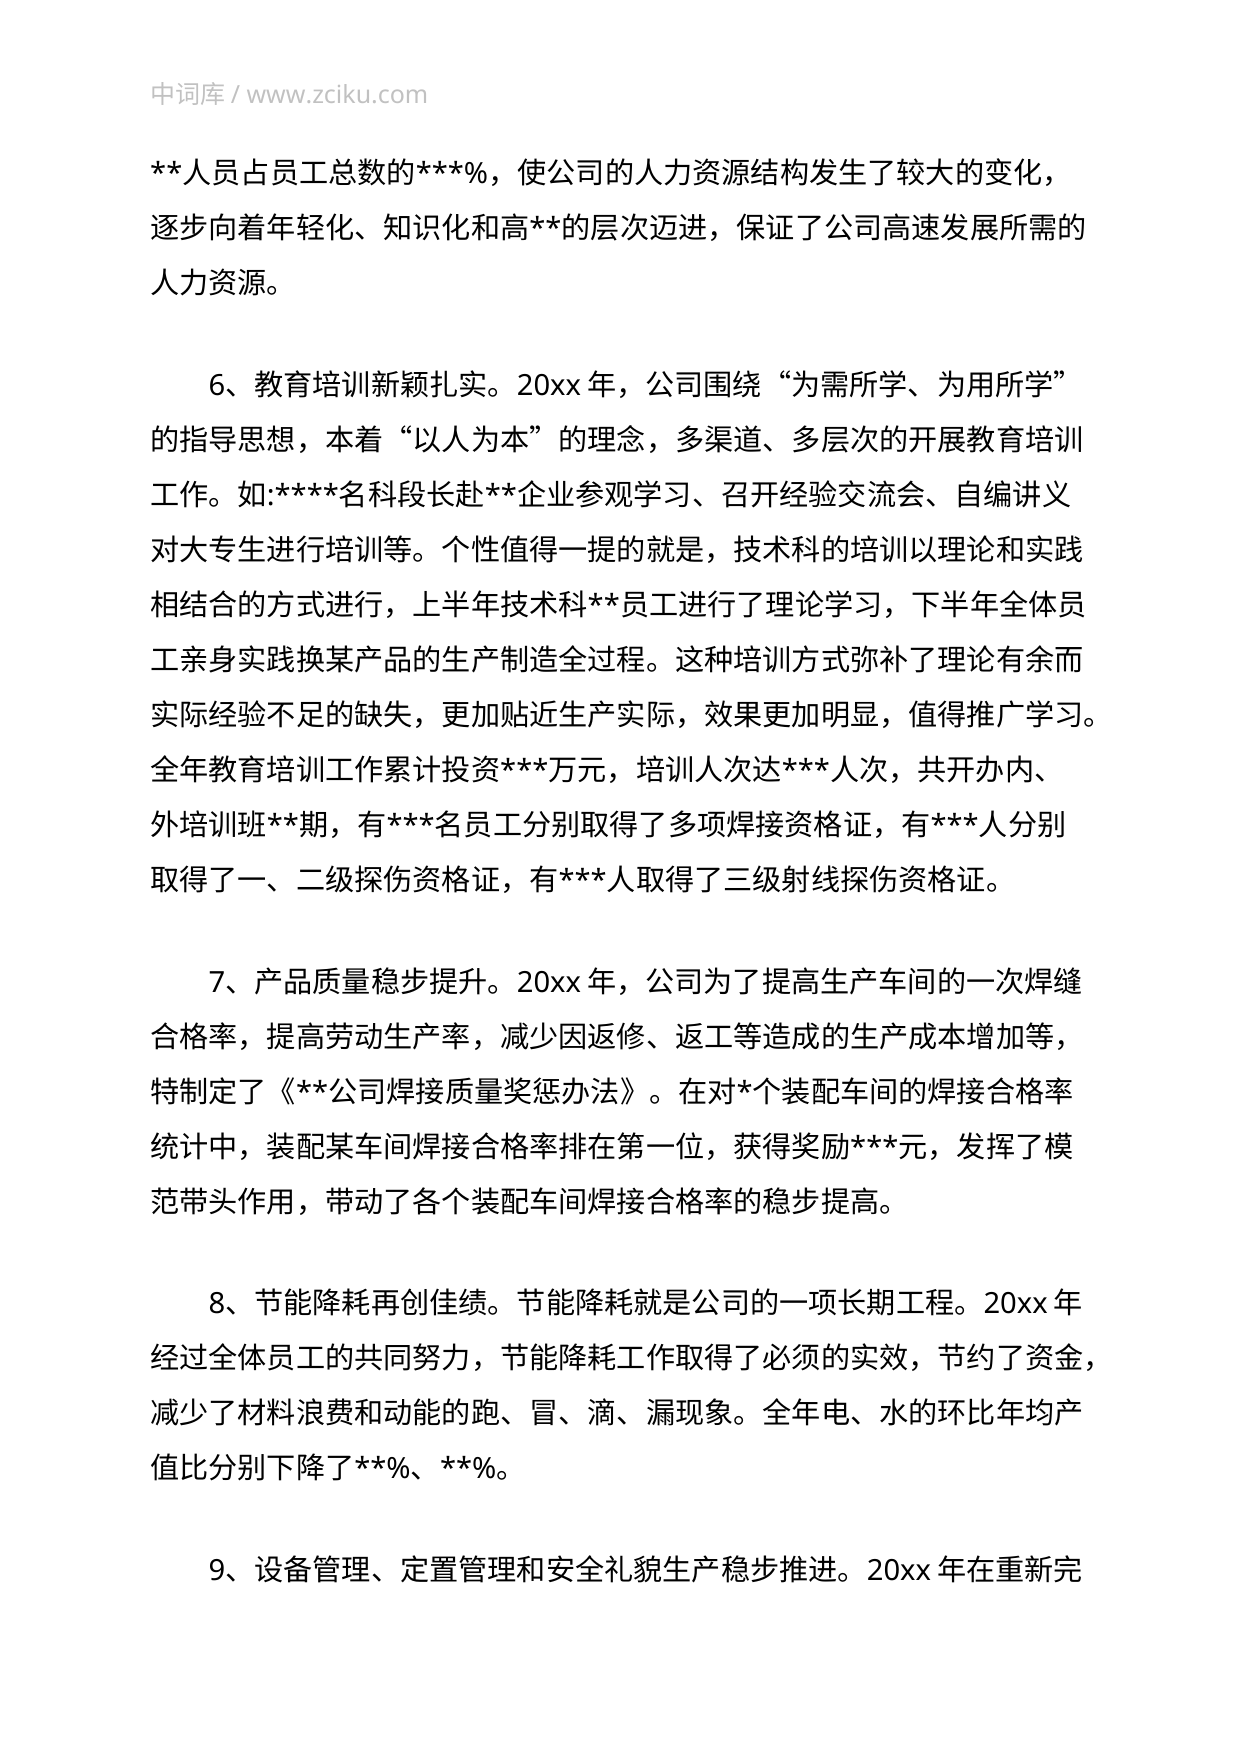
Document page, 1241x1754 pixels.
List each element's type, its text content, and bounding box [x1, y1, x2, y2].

text 6、教育培训新颖扎实。20xx年，公司围绕“为需所学、为用所学”的指导思想，本着“以人为本”的理念，多渠道、多层次的开展教育培训工作。如:****名科段长赴**企业参观学习、召开经验交流会、自编讲义对大专生进行培训等。个性值得一提的就是，技术科的培训以理论和实践相结合的方式进行，上半年技术科**员工进行了理论学习，下半年全体员工亲身实践换某产品的生产制造全过程。这种培训方式弥补了理论有余而实际经验不足的缺失，更加贴近生产实际，效果更加明显，值得推广学习。全年教育培训工作累计投资***万元，培训人次达***人次，共开办内、外培训班**期，有***名员工分别取得了多项焊接资格证，有***人分别取得了一、二级探伤资格证，有***人取得了三级射线探伤资格证。 [150, 362, 1090, 899]
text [150, 150, 1090, 302]
text 8、节能降耗再创佳绩。节能降耗就是公司的一项长期工程。20xx年经过全体员工的共同努力，节能降耗工作取得了必须的实效，节约了资金，减少了材料浪费和动能的跑、冒、滴、漏现象。全年电、水的环比年均产值比分别下降了**%、**%。 [150, 1280, 1090, 1487]
text 7、产品质量稳步提升。20xx年，公司为了提高生产车间的一次焊缝合格率，提高劳动生产率，减少因返修、返工等造成的生产成本增加等，特制定了《**公司焊接质量奖惩办法》。在对*个装配车间的焊接合格率统计中，装配某车间焊接合格率排在第一位，获得奖励***元，发挥了模范带头作用，带动了各个装配车间焊接合格率的稳步提高。 [150, 958, 1090, 1221]
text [150, 1547, 1090, 1589]
